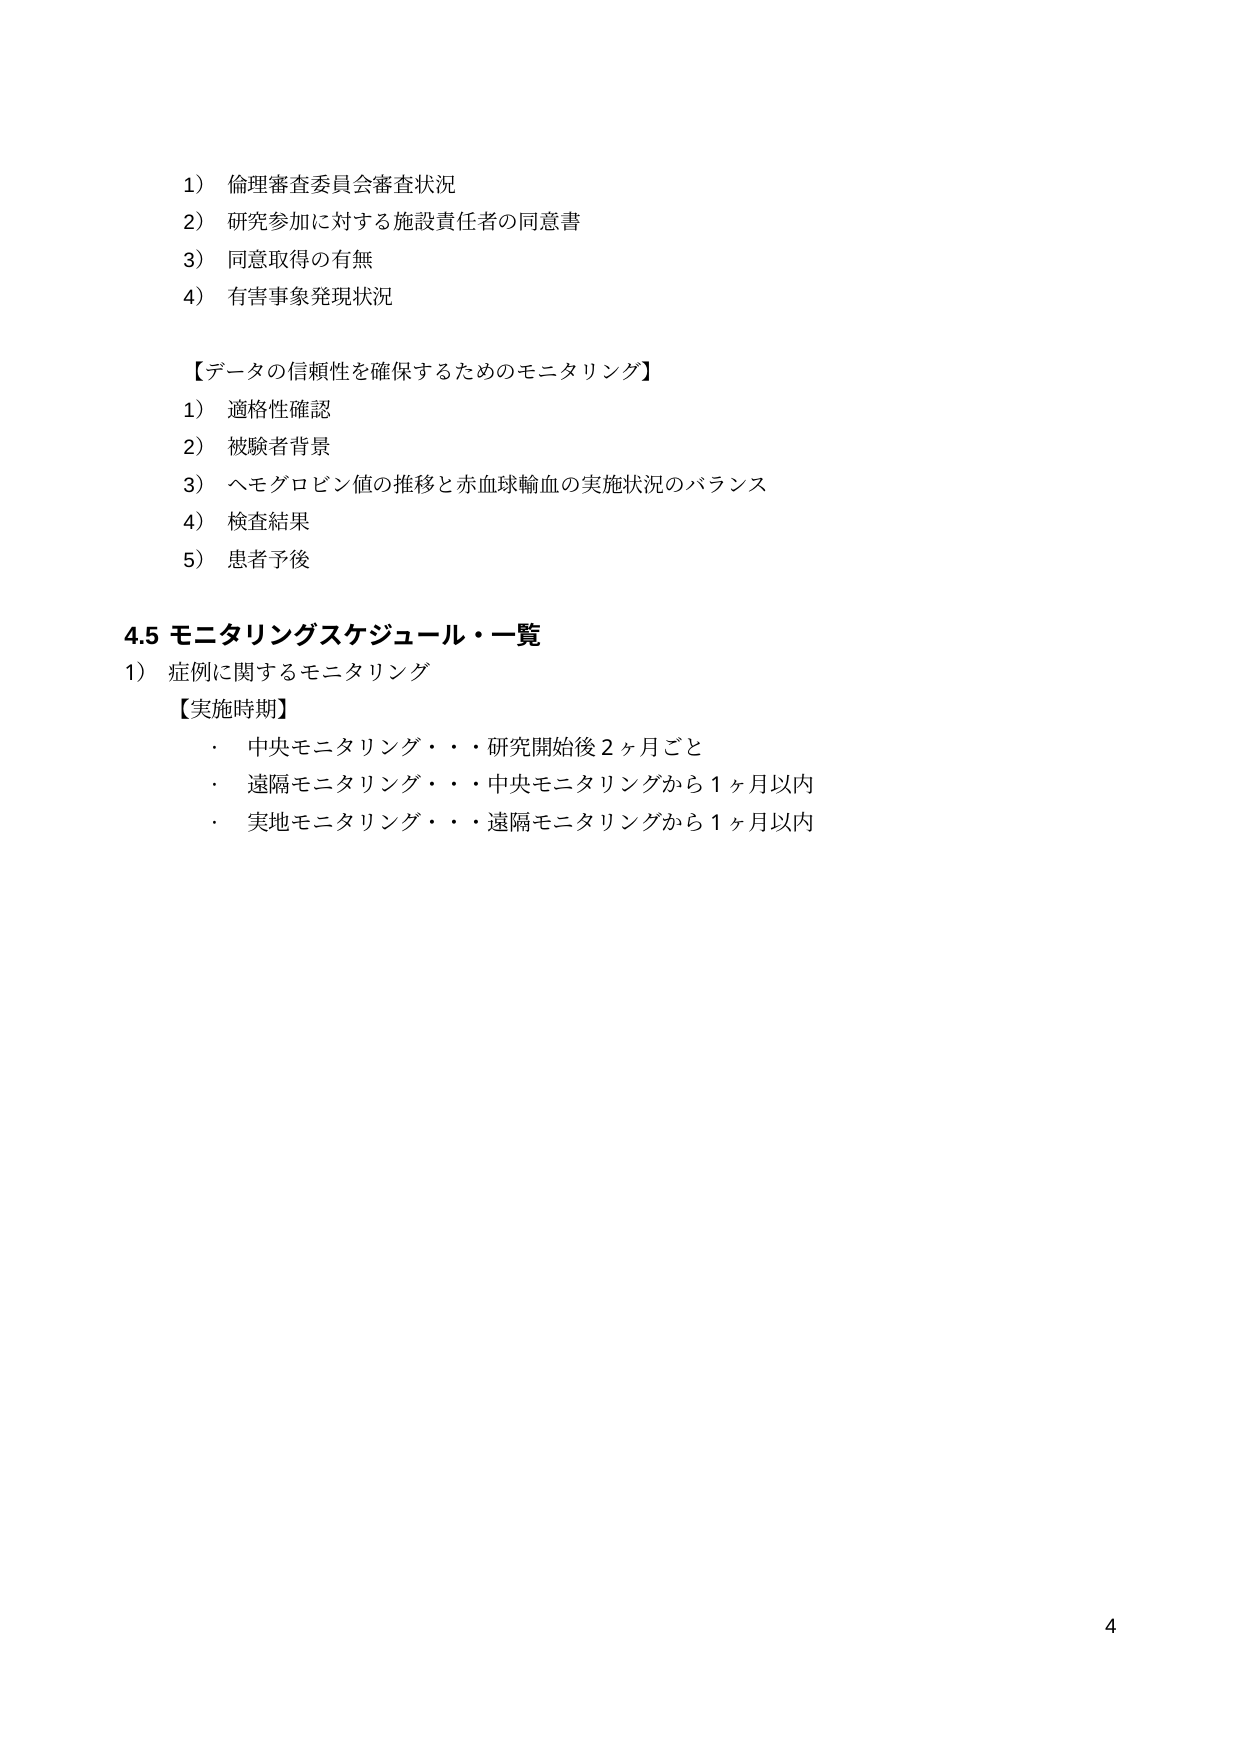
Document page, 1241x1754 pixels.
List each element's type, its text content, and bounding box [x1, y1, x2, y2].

list 検査結果 [183, 502, 1116, 539]
list ヘモグロビン値の推移と赤血球輸血の実施状況のバランス [183, 464, 1116, 502]
list 同意取得の有無 [183, 239, 1116, 277]
list 遠隔モニタリング・・・中央モニタリングから1ヶ月以内 [211, 764, 1116, 802]
list 患者予後 [183, 539, 1116, 577]
subtitle モニタリングスケジュール・一覧 [124, 614, 1116, 652]
text 【データの信頼性を確保するためのモニタリング】 [183, 352, 1116, 389]
list 被験者背景 [183, 427, 1116, 464]
list 適格性確認 [183, 389, 1116, 427]
list 症例に関するモニタリング [124, 652, 1116, 689]
list 【実施時期】 [168, 689, 1116, 727]
list 有害事象発現状況 [183, 277, 1116, 314]
list 研究参加に対する施設責任者の同意書 [183, 202, 1116, 239]
list 実地モニタリング・・・遠隔モニタリングから1ヶ月以内 [211, 802, 1116, 839]
list 中央モニタリング・・・研究開始後2ヶ月ごと [211, 727, 1116, 764]
list 倫理審査委員会審査状況 [183, 164, 1116, 202]
